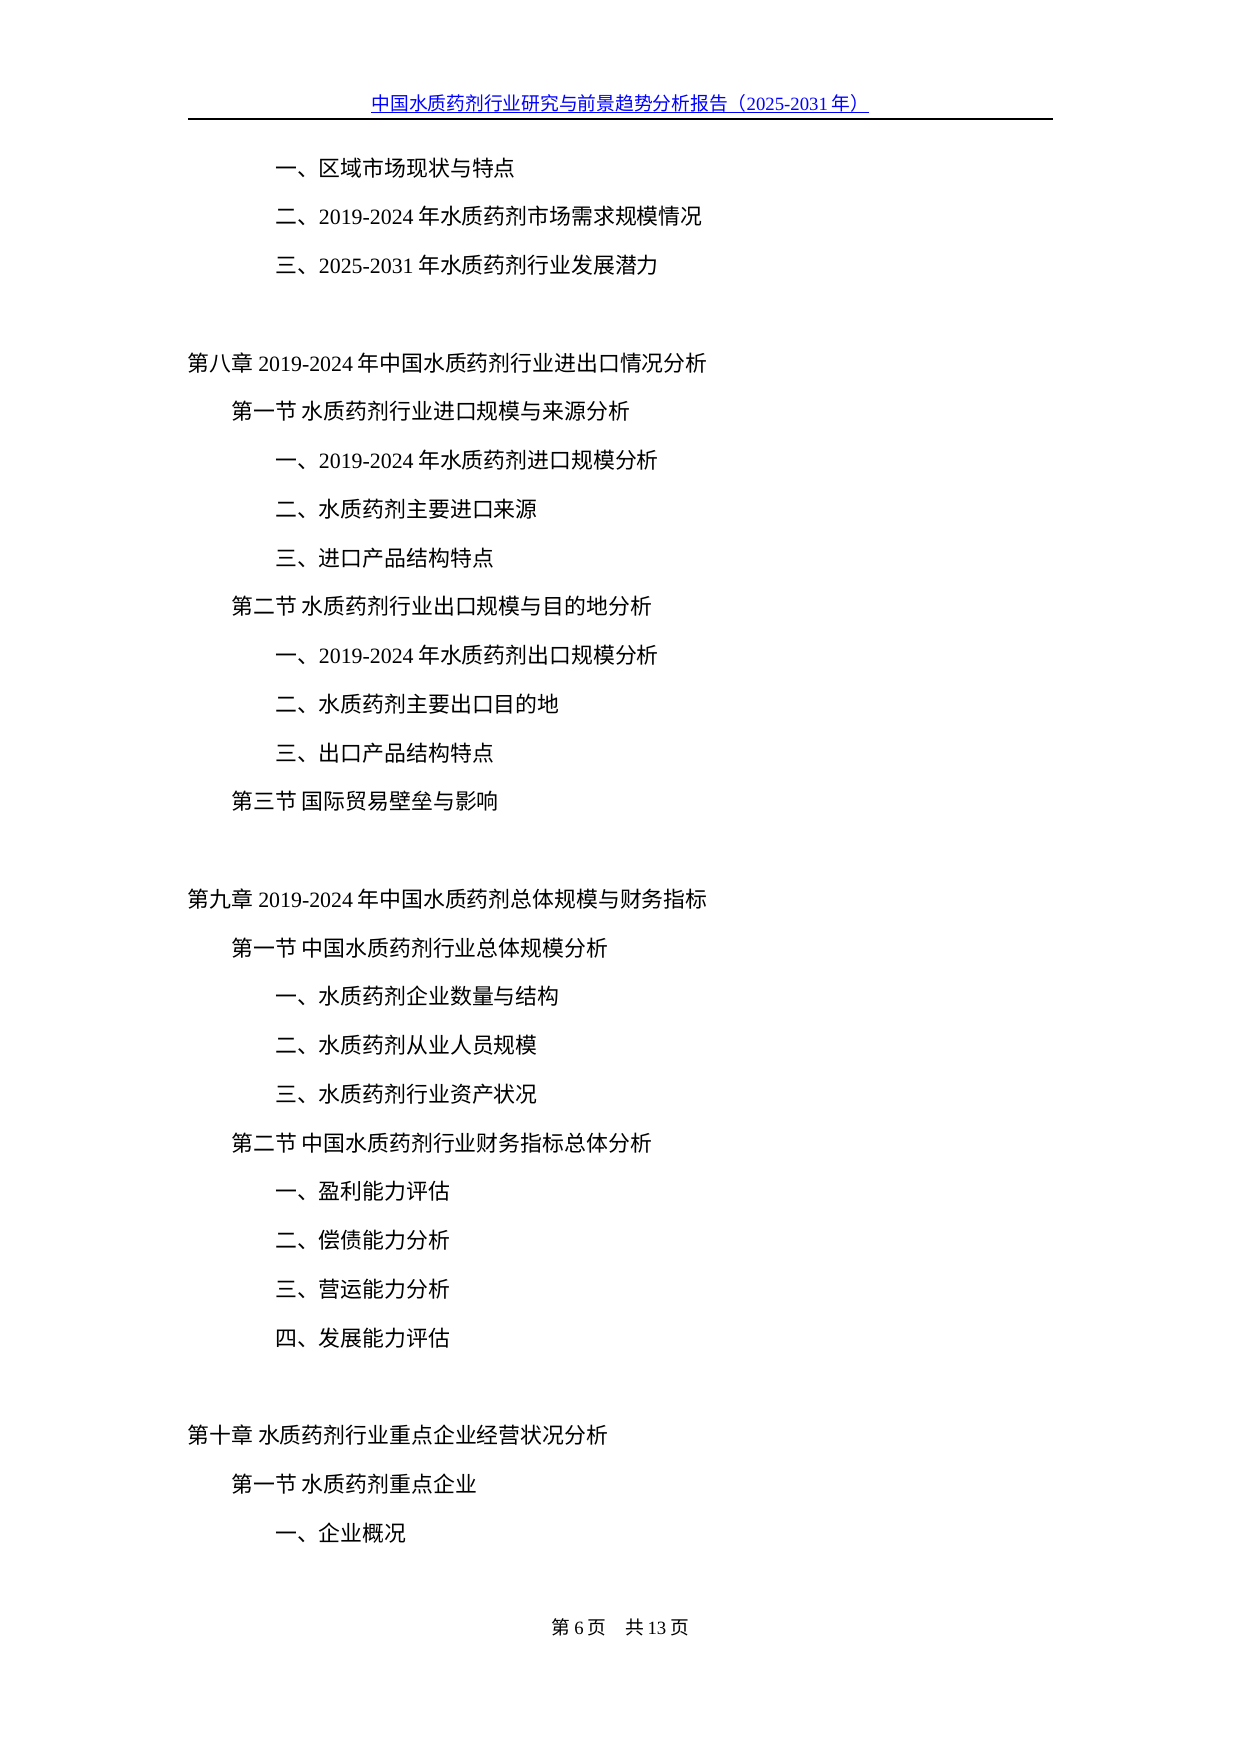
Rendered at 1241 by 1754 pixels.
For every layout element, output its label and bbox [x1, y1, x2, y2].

text [187, 150, 1053, 1548]
